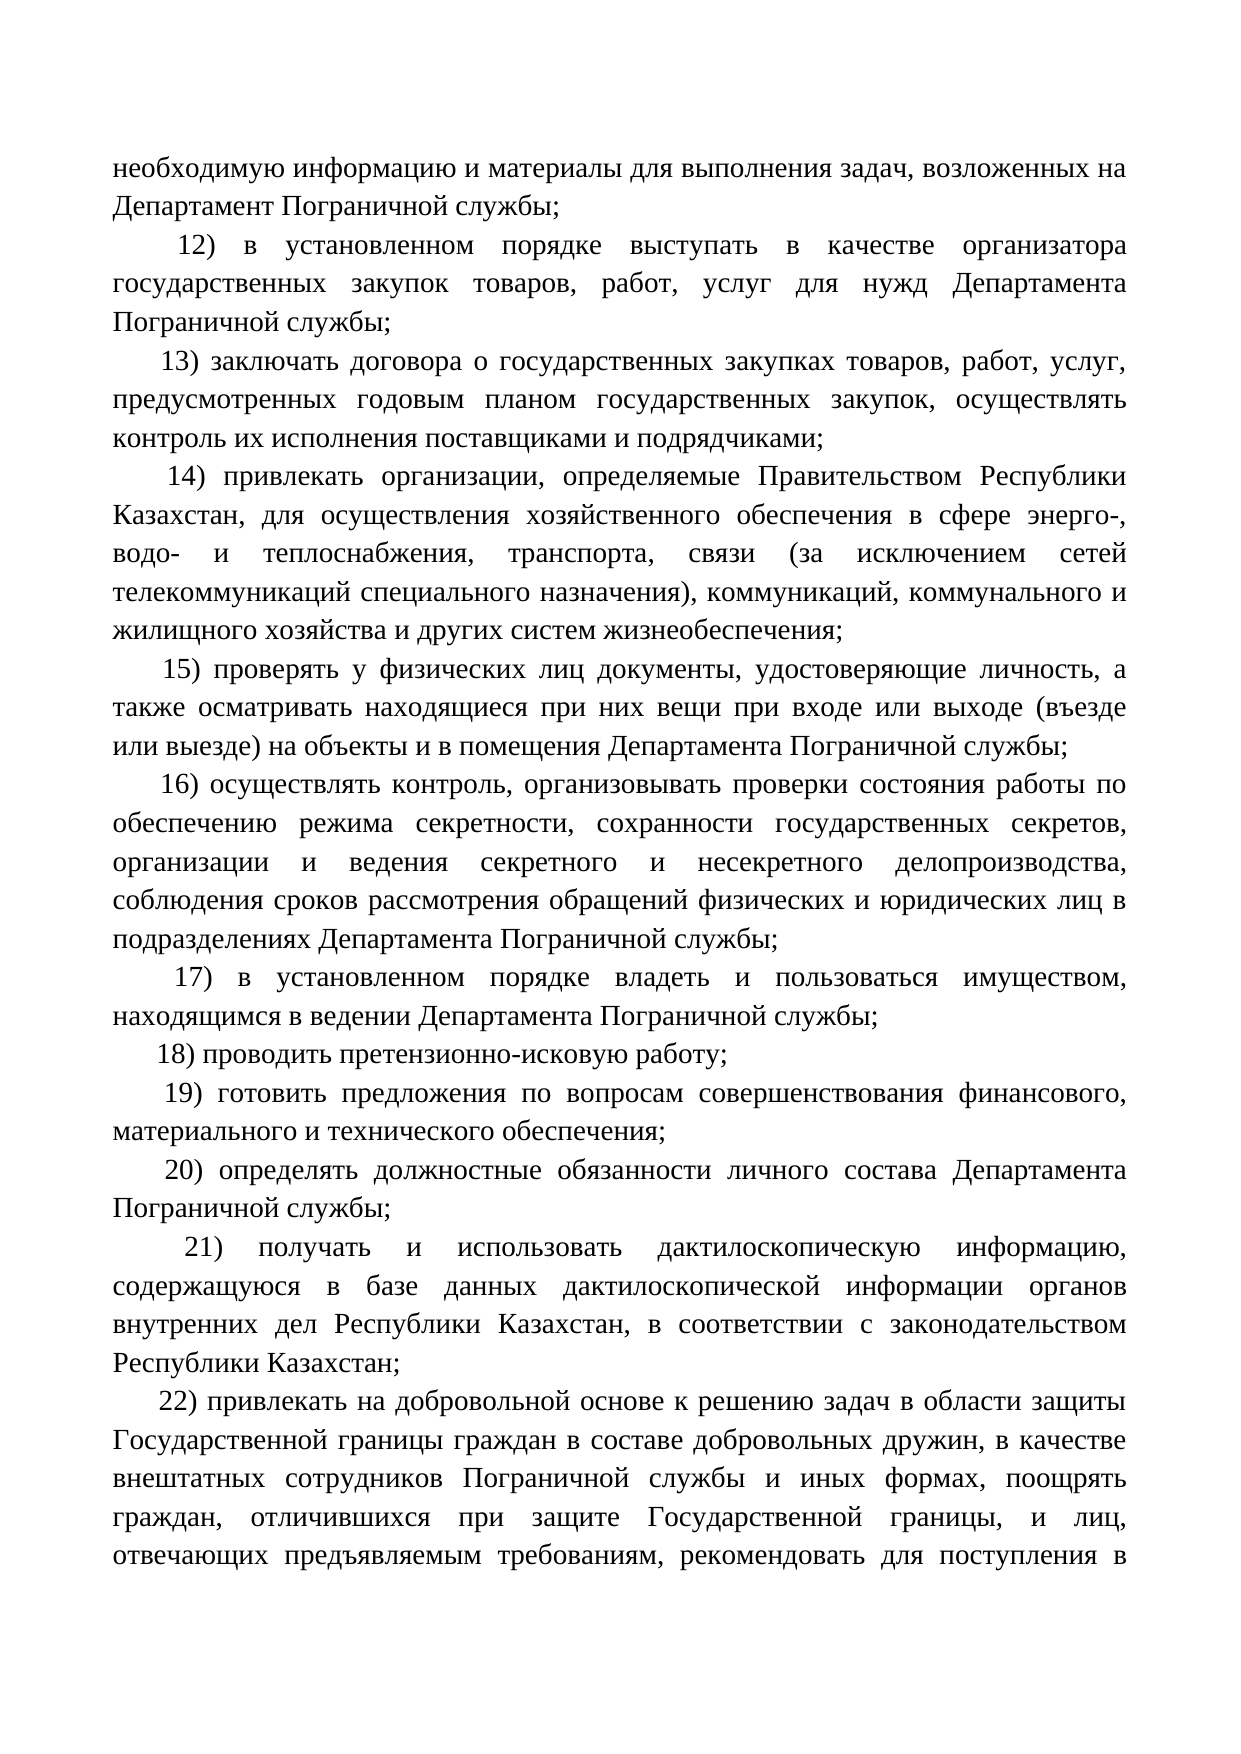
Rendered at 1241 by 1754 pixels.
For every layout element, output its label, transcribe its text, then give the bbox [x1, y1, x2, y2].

text 16) осуществлять контроль, организовывать проверки состояния работы по обеспечению режима секретности, сохранности государственных секретов, организации и ведения секретного и несекретного делопроизводства, соблюдения сроков рассмотрения обращений физических и юридических лиц в подразделениях Департамента Пограничной службы; [112, 767, 1128, 954]
text 20) определять должностные обязанности личного состава Департамента Пограничной службы; [112, 1152, 1128, 1224]
text 18) проводить претензионно-исковую работу; [112, 1036, 1128, 1070]
text 15) проверять у физических лиц документы, удостоверяющие личность, а также осматривать находящиеся при них вещи при входе или выходе (въезде или выезде) на объекты и в помещения Департамента Пограничной службы; [112, 651, 1128, 762]
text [112, 1383, 1128, 1571]
text 14) привлекать организации, определяемые Правительством Республики Казахстан, для осуществления хозяйственного обеспечения в сфере энерго-, водо- и теплоснабжения, транспорта, связи (за исключением сетей телекоммуникаций специального назначения), коммуникаций, коммунального и жилищного хозяйства и других систем жизнеобеспечения; [112, 458, 1128, 646]
text 12) в установленном порядке выступать в качестве организатора государственных закупок товаров, работ, услуг для нужд Департамента Пограничной службы; [112, 227, 1128, 338]
text 17) в установленном порядке владеть и пользоваться имуществом, находящимся в ведении Департамента Пограничной службы; [112, 959, 1128, 1031]
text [112, 150, 1128, 222]
text 21) получать и использовать дактилоскопическую информацию, содержащуюся в базе данных дактилоскопической информации органов внутренних дел Республики Казахстан, в соответствии с законодательством Республики Казахстан; [112, 1229, 1128, 1378]
text 13) заключать договора о государственных закупках товаров, работ, услуг, предусмотренных годовым планом государственных закупок, осуществлять контроль их исполнения поставщиками и подрядчиками; [112, 343, 1128, 453]
text 19) готовить предложения по вопросам совершенствования финансового, материального и технического обеспечения; [112, 1075, 1128, 1147]
